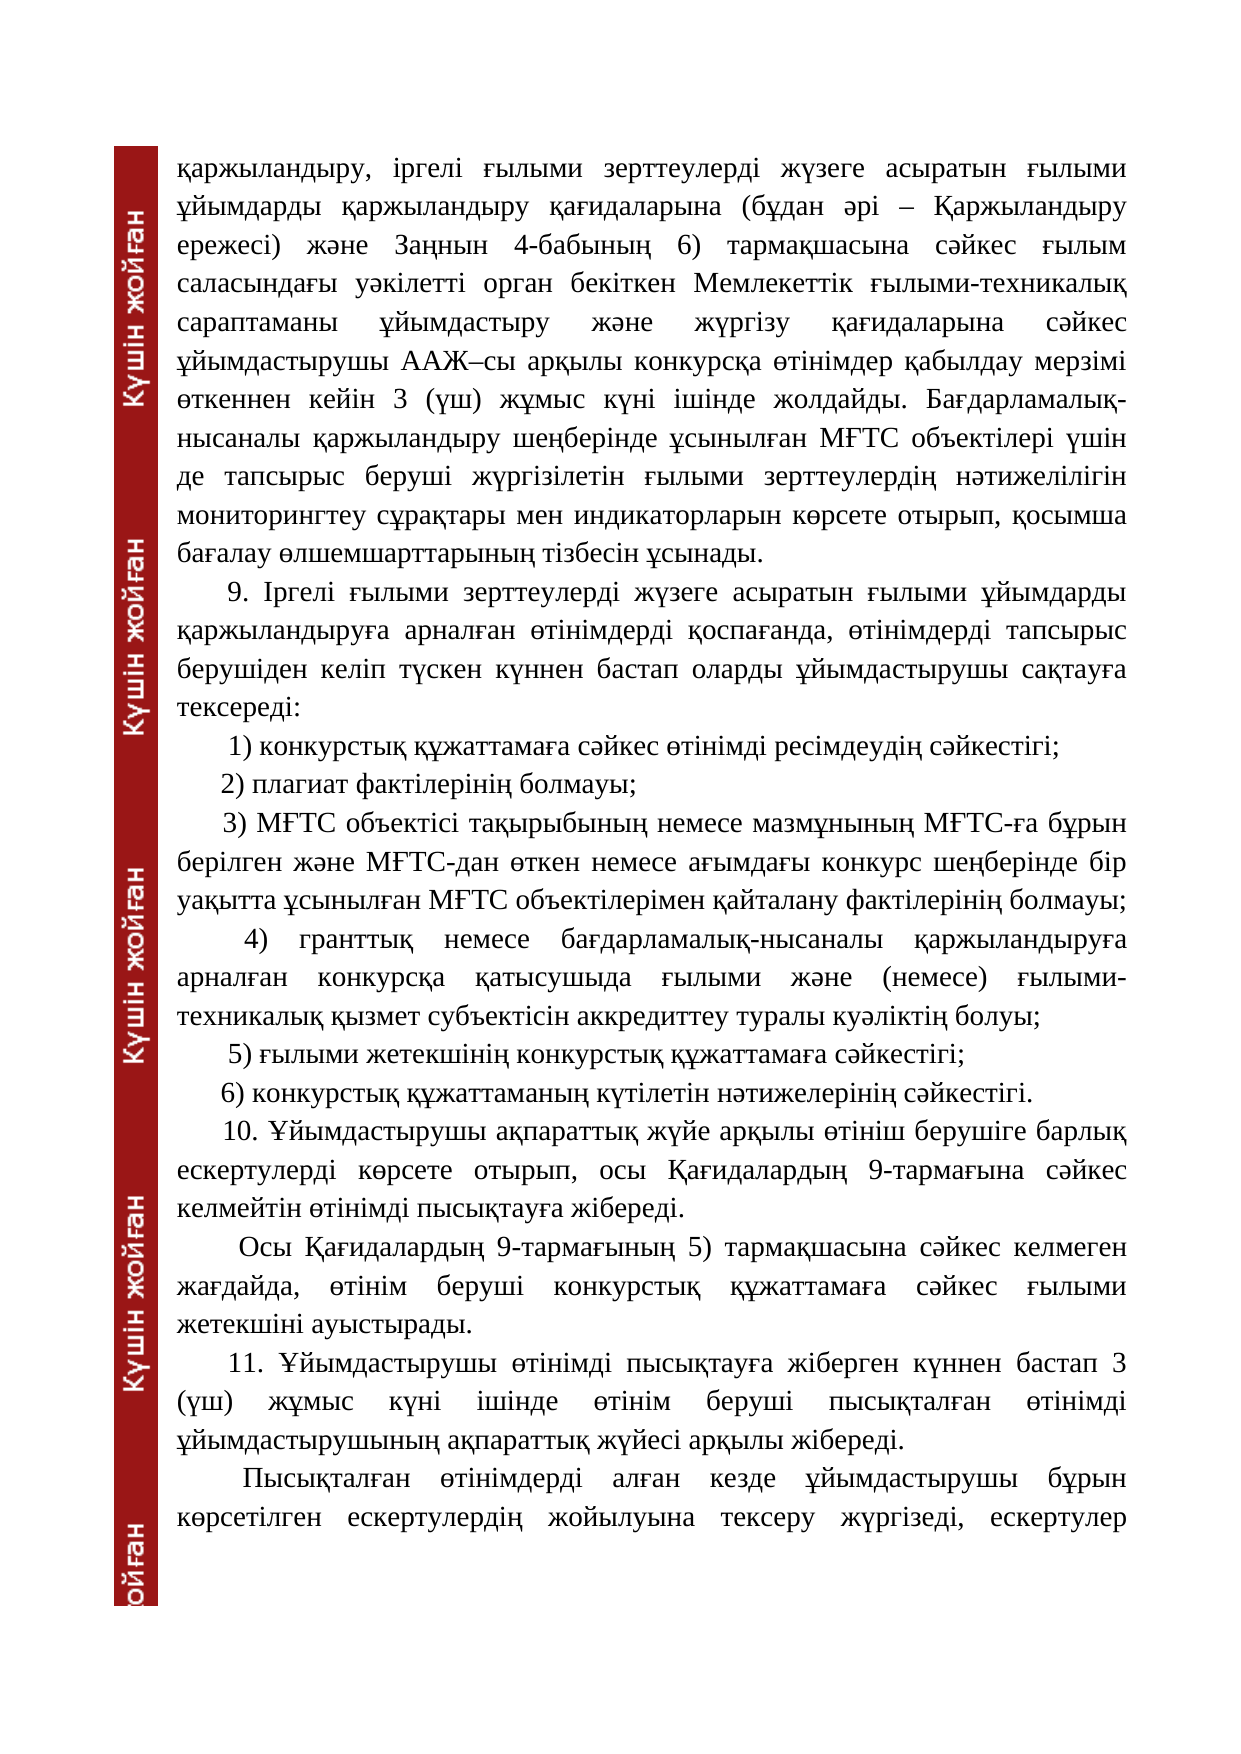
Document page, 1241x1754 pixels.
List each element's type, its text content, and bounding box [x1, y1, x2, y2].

picture [114, 1108, 158, 1113]
text 11. Ұйымдастырушы өтінімді пысықтауға жіберген күннен бастап 3 (үш) жұмыс күні ішінде өтінім беруші пысықталған өтінімді ұйымдастырушының ақпараттық жүйесі арқылы жібереді. [112, 1345, 1128, 1455]
picture [114, 916, 158, 921]
text 10. Ұйымдастырушы ақпараттық жүйе арқылы өтініш берушіге барлық ескертулерді көрсете отырып, осы Қағидалардың 9-тармағына сәйкес келмейтін өтінімді пысықтауға жібереді. [112, 1113, 1128, 1224]
picture [114, 800, 158, 805]
text Осы Қағидалардың 9-тармағының 5) тармақшасына сәйкес келмеген жағдайда, өтінім беруші конкурстық құжаттамаға сәйкес ғылыми жетекшіні ауыстырады. [112, 1229, 1128, 1340]
picture [114, 1070, 158, 1075]
picture [114, 762, 158, 767]
picture [114, 1224, 158, 1229]
picture [114, 1340, 158, 1345]
picture [114, 146, 158, 150]
text 1) конкурстық құжаттамаға сәйкес өтінімді ресімдеудің сәйкестігі; [112, 728, 1128, 762]
text 9. Іргелі ғылыми зерттеулерді жүзеге асыратын ғылыми ұйымдарды қаржыландыруға арналған өтінімдерді қоспағанда, өтінімдерді тапсырыс берушіден келіп түскен күннен бастап оларды ұйымдастырушы сақтауға тексереді: [112, 574, 1128, 723]
picture [114, 1031, 158, 1036]
text 5) ғылыми жетекшінің конкурстық құжаттамаға сәйкестігі; [112, 1036, 1128, 1070]
text 6) конкурстық құжаттаманың күтілетін нәтижелерінің сәйкестігі. [112, 1075, 1128, 1108]
text 3) МҒТС объектісі тақырыбының немесе мазмұнының МҒТС-ға бұрын берілген және МҒТС-дан өткен немесе ағымдағы конкурс шеңберінде бір уақытта ұсынылған МҒТС объектілерімен қайталану фактілерінің болмауы; [112, 805, 1128, 916]
picture [114, 569, 158, 574]
text 4) гранттық немесе бағдарламалық-нысаналы қаржыландыруға арналған конкурсқа қатысушыда ғылыми және (немесе) ғылыми-техникалық қызмет субъектісін аккредиттеу туралы куәліктің болуы; [112, 921, 1128, 1031]
picture [114, 1532, 158, 1606]
picture [114, 723, 158, 728]
text 2) плагиат фактілерінің болмауы; [112, 767, 1128, 800]
picture [114, 1455, 158, 1460]
